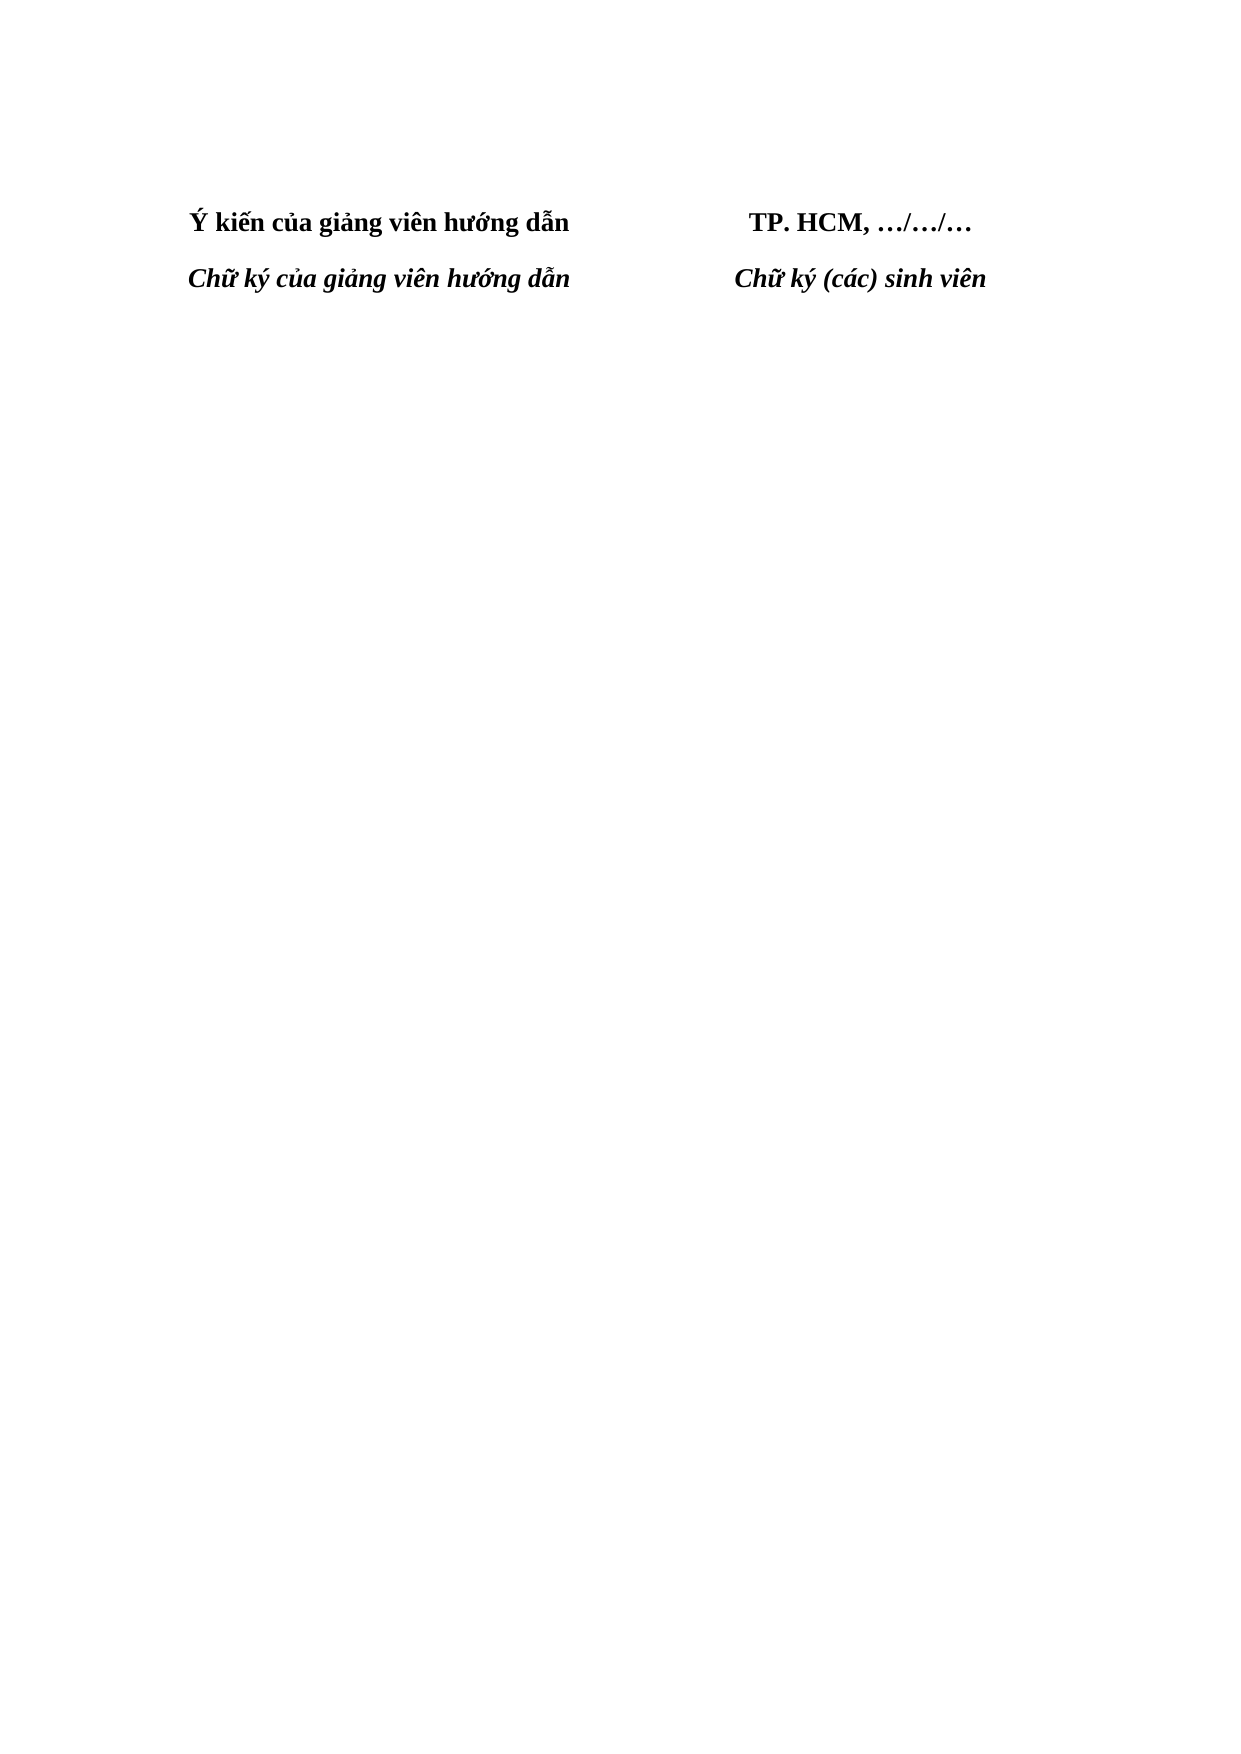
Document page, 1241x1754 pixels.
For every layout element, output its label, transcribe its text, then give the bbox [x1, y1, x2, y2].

table_cell Chữ ký của giảng viên hướng dẫn [139, 250, 619, 306]
table_cell Chữ ký (các) sinh viên [620, 250, 1102, 306]
table_header Ý kiến của giảng viên hướng dẫn [139, 194, 619, 250]
table_header TP. HCM, …/…/… [620, 194, 1102, 250]
